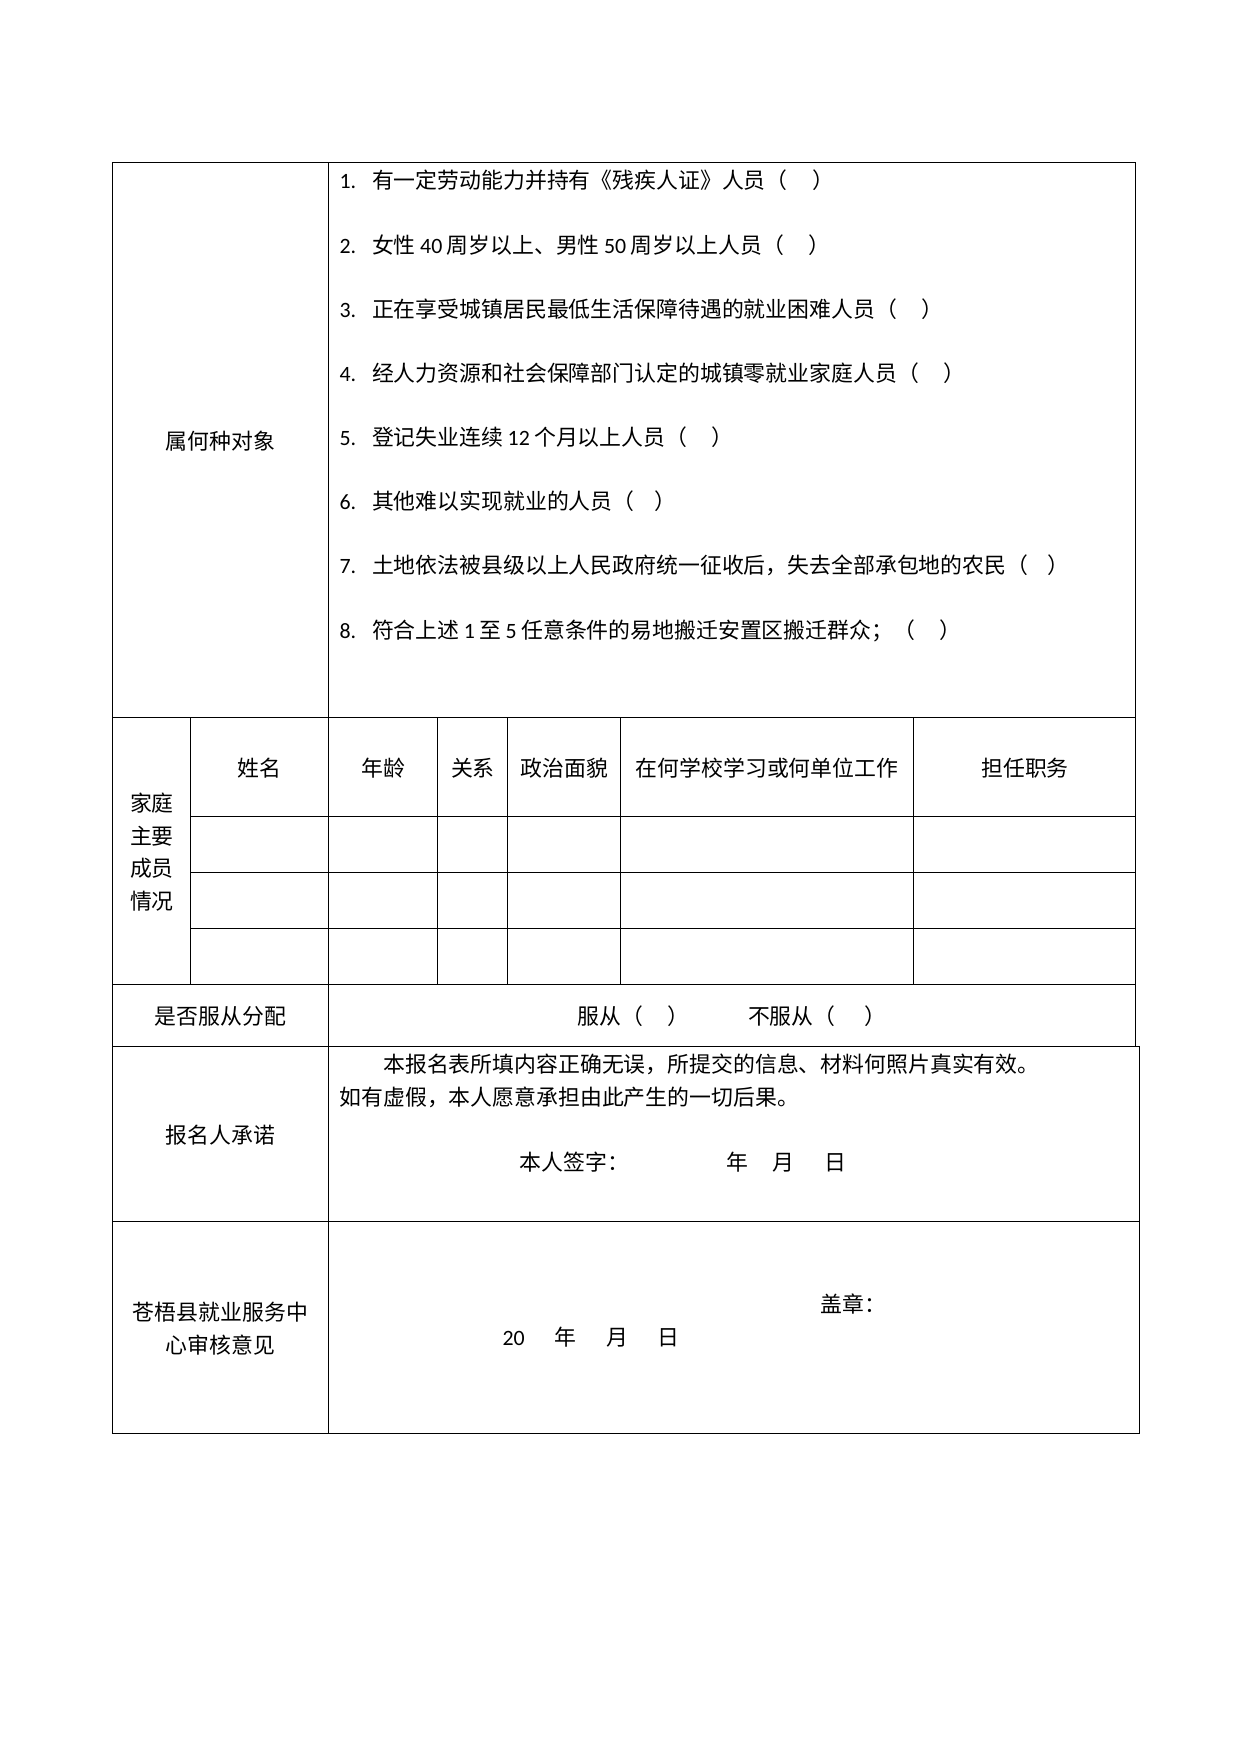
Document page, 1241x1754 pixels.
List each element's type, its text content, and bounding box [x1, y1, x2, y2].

table_cell [914, 817, 1135, 872]
table_cell [329, 817, 437, 872]
table_cell [621, 817, 913, 872]
table_cell [191, 929, 328, 984]
table_cell 是否服从分配 [113, 985, 328, 1046]
table_cell [508, 929, 620, 984]
table_cell 有一定劳动能力并持有《残疾人证》人员（ ） 女性40周岁以上、男性50周岁以上人员（ ） 正在享受城镇居民最低生活保障待遇的就业困难人员（ ） 经人力资源和社会保障部门认定的城镇零就业家庭人员（ ） 登记失业连续12个月以上人员（ ） 其他难以实现就业的人员（ ） 土地依法被县级以上人民政府统一征收后，失去全部承包地的农民（ ） 符合上述1至5任意条件的易地搬迁安置区搬迁群众；（ ） [329, 163, 1135, 717]
table_cell [191, 817, 328, 872]
table_cell 苍梧县就业服务中心审核意见 [113, 1222, 328, 1433]
table_cell 姓名 [191, 718, 328, 816]
table_cell 报名人承诺 [113, 1047, 328, 1221]
table_cell [914, 929, 1135, 984]
table_cell 盖章： 20 年 月 日 [329, 1222, 1139, 1433]
table_cell 本报名表所填内容正确无误，所提交的信息、材料何照片真实有效。 如有虚假，本人愿意承担由此产生的一切后果。 本人签字： 年 月 日 [329, 1047, 1139, 1221]
table_cell [438, 873, 507, 928]
table_cell [621, 929, 913, 984]
table_cell 服从（ ） 不服从（ ） [329, 985, 1135, 1046]
table_cell 家庭 主要 成员 情况 [113, 718, 190, 984]
table_cell [329, 929, 437, 984]
table_cell [329, 873, 437, 928]
table_cell [438, 817, 507, 872]
table_cell [508, 817, 620, 872]
table_cell [438, 929, 507, 984]
table_cell 年龄 [329, 718, 437, 816]
table_cell [621, 873, 913, 928]
table_cell 属何种对象 [113, 163, 328, 717]
table_cell [191, 873, 328, 928]
table_cell 在何学校学习或何单位工作 [621, 718, 913, 816]
table_cell [914, 873, 1135, 928]
table_cell 关系 [438, 718, 507, 816]
table_cell 政治面貌 [508, 718, 620, 816]
table_cell [508, 873, 620, 928]
table_cell 担任职务 [914, 718, 1135, 816]
